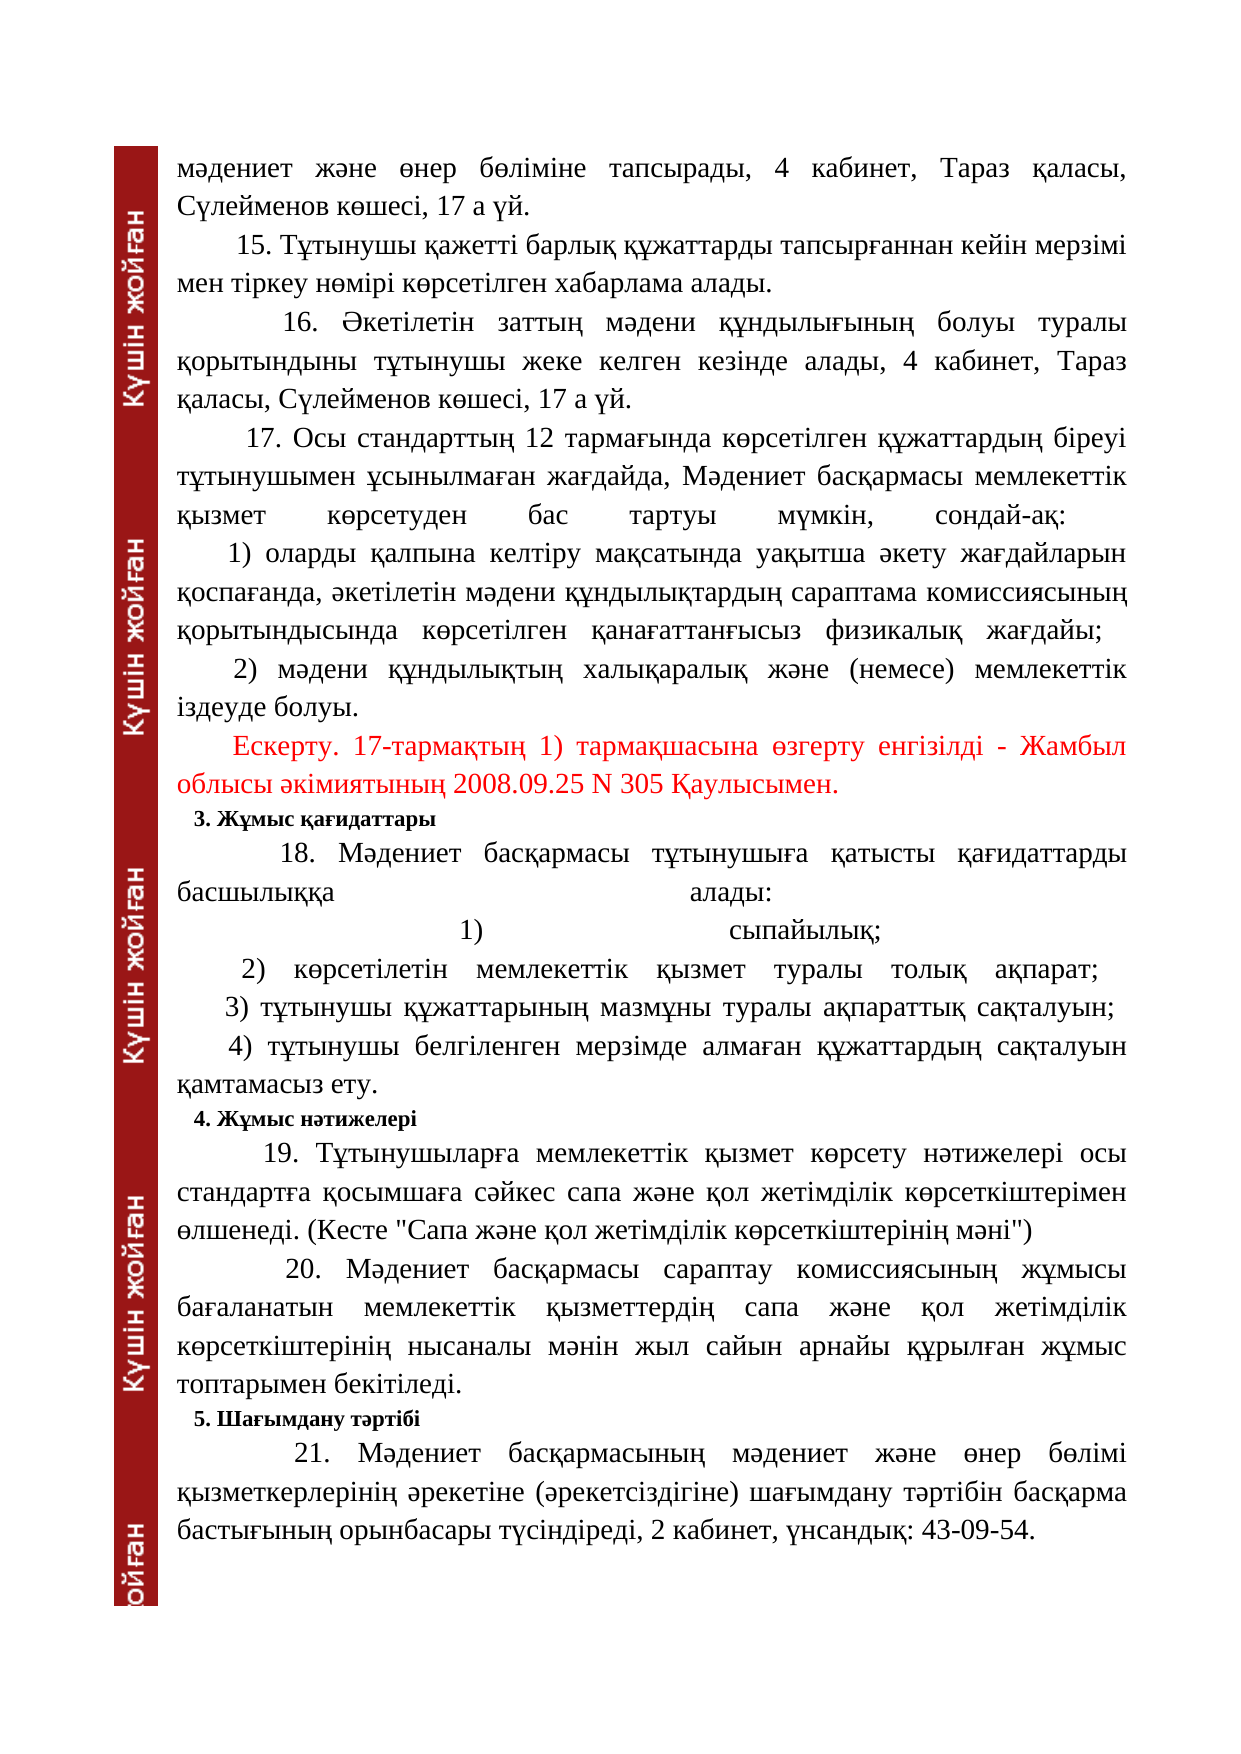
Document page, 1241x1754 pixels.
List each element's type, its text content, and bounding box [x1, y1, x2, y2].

picture [114, 1546, 158, 1606]
picture [114, 1246, 158, 1251]
text 16. Әкетілетін заттың мәдени құндылығының болуы туралы қорытындыны тұтынушы жеке келген кезінде алады, 4 кабинет, Тараз қаласы, Сүлейменов көшесі, 17 а үй. [112, 304, 1128, 415]
picture [114, 299, 158, 304]
picture [114, 1100, 158, 1105]
picture [114, 800, 158, 805]
text 3. Жұмыс қағидаттары [112, 805, 1128, 832]
text 5. Шағымдану тәртібі [112, 1405, 1128, 1432]
text 21. Мәдениет басқармасының мәдениет және өнер бөлімі қызметкерлерінің әрекетіне (әрекетсіздігіне) шағымдану тәртібін басқарма бастығының орынбасары түсіндіреді, 2 кабинет, үнсандық: 43-09-54. [112, 1435, 1128, 1546]
text 18. Мәдениет басқармасы тұтынушыға қатысты қағидаттарды басшылыққа алады: 1) сыпайылық; 2) көрсетілетін мемлекеттік қызмет туралы толық ақпарат; 3) тұтынушы құжаттарының мазмұны туралы ақпараттық сақталуын; 4) тұтынушы белгіленген мерзімде алмаған құжаттардың сақталуын қамтамасыз ету. [112, 835, 1128, 1100]
text 19. Тұтынушыларға мемлекеттік қызмет көрсету нәтижелері осы стандартға қосымшаға сәйкес сапа және қол жетімділік көрсеткіштерімен өлшенеді. (Кесте "Сапа және қол жетімділік көрсеткіштерінің мәні") [112, 1135, 1128, 1246]
text 20. Мәдениет басқармасы сараптау комиссиясының жұмысы бағаланатын мемлекеттік қызметтердің сапа және қол жетімділік көрсеткіштерінің нысаналы мәнін жыл сайын арнайы құрылған жұмыс топтарымен бекітіледі. [112, 1251, 1128, 1400]
text 4. Жұмыс нәтижелері [112, 1105, 1128, 1132]
text 17. Осы стандарттың 12 тармағында көрсетілген құжаттардың біреуі тұтынушымен ұсынылмаған жағдайда, Мәдениет басқармасы мемлекеттік қызмет көрсетуден бас тартуы мүмкін, сондай-ақ: 1) оларды қалпына келтіру мақсатында уақытша әкету жағдайларын қоспағанда, әкетілетін мәдени құндылықтардың сараптама комиссиясының қорытындысында көрсетілген қанағаттанғысыз физикалық жағдайы; 2) мәдени құндылықтың халықаралық және (немесе) мемлекеттік іздеуде болуы. [112, 420, 1128, 723]
text 15. Тұтынушы қажетті барлық құжаттарды тапсырғаннан кейін мерзімі мен тіркеу нөмірі көрсетілген хабарлама алады. [112, 227, 1128, 299]
picture [114, 146, 158, 150]
picture [114, 1400, 158, 1405]
text Ескерту. 17-тармақтың 1) тармақшасына өзгерту енгізілді - Жамбыл облысы әкімиятының 2008.09.25 N 305 Қаулысымен. [112, 728, 1128, 800]
picture [114, 222, 158, 227]
picture [114, 723, 158, 728]
picture [114, 415, 158, 420]
